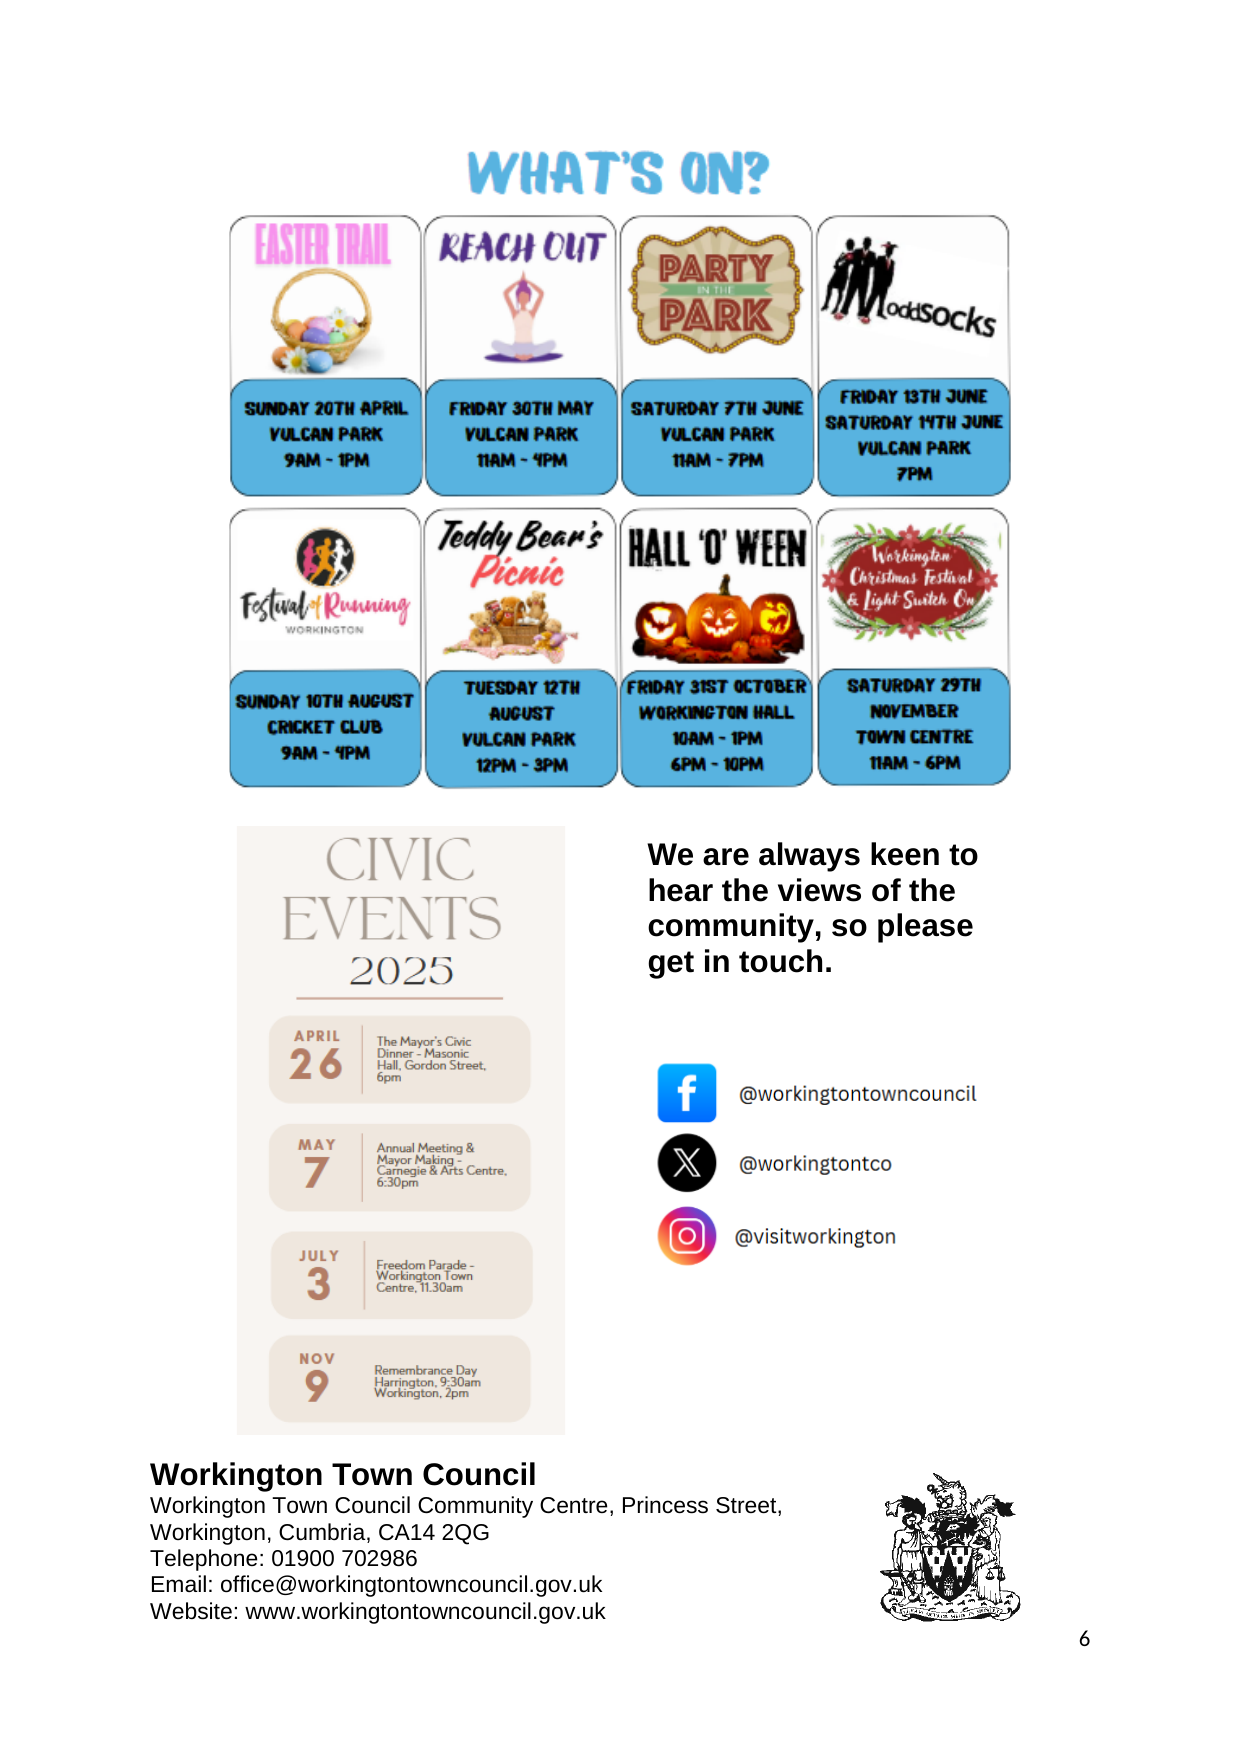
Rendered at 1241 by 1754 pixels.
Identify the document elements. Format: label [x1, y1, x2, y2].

picture [236, 826, 565, 1435]
picture [229, 150, 1011, 807]
